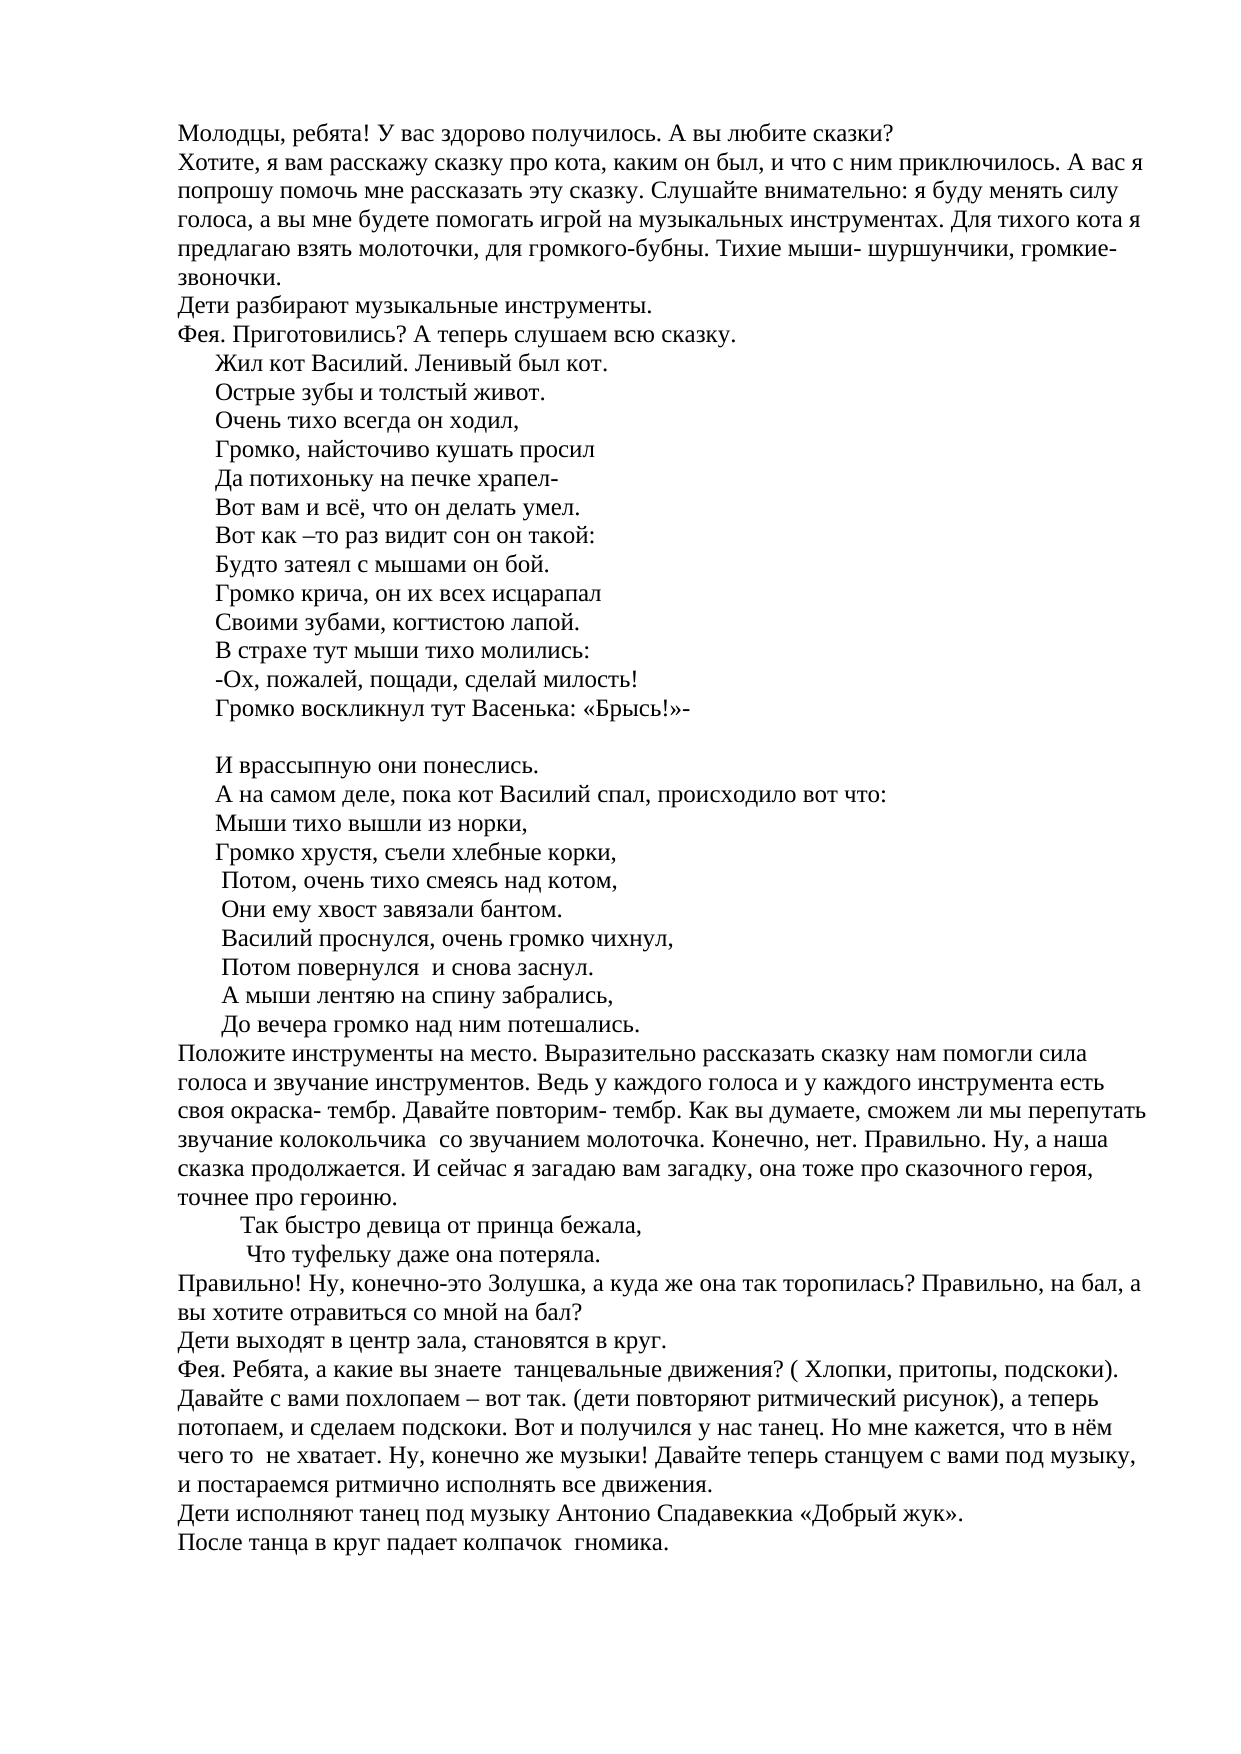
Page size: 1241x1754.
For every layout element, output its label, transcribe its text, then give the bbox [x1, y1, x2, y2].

text Дети разбирают музыкальные инструменты. [177, 291, 1152, 319]
text Хотите, я вам расскажу сказку про кота, каким он был, и что с ним приключилось. А вас я попрошу помочь мне рассказать эту сказку. Слушайте внимательно: я буду менять силу голоса, а вы мне будете помогать игрой на музыкальных инструментах. Для тихого кота я предлагаю взять молоточки, для громкого-бубны. Тихие мыши- шуршунчики, громкие-звоночки. [177, 147, 1152, 291]
text Громко хрустя, съели хлебные корки, [177, 837, 1152, 866]
text Острые зубы и толстый живот. [177, 377, 1152, 406]
text Вот как –то раз видит сон он такой: [177, 521, 1152, 549]
text Они ему хвост завязали бантом. [177, 894, 1152, 923]
text Давайте с вами похлопаем – вот так. (дети повторяют ритмический рисунок), а теперь потопаем, и сделаем подскоки. Вот и получился у нас танец. Но мне кажется, что в нём чего то не хватает. Ну, конечно же музыки! Давайте теперь станцуем с вами под музыку, и постараемся ритмично исполнять все движения. [177, 1383, 1152, 1498]
text Молодцы, ребята! У вас здорово получилось. А вы любите сказки? [177, 118, 1152, 147]
text Да потихоньку на печке храпел- [177, 463, 1152, 492]
text Своими зубами, когтистою лапой. [177, 607, 1152, 636]
text Потом повернулся и снова заснул. [177, 952, 1152, 981]
text Громко воскликнул тут Васенька: «Брысь!»- [177, 693, 1152, 722]
text Фея. Приготовились? А теперь слушаем всю сказку. [177, 319, 1152, 348]
text После танца в круг падает колпачок гномика. [177, 1527, 1152, 1556]
text А мыши лентяю на спину забрались, [177, 981, 1152, 1009]
text Что туфельку даже она потеряла. [177, 1239, 1152, 1268]
text И врассыпную они понеслись. [177, 751, 1152, 779]
text Положите инструменты на место. Выразительно рассказать сказку нам помогли сила голоса и звучание инструментов. Ведь у каждого голоса и у каждого инструмента есть своя окраска- тембр. Давайте повторим- тембр. Как вы думаете, сможем ли мы перепутать звучание колокольчика со звучанием молоточка. Конечно, нет. Правильно. Ну, а наша сказка продолжается. И сейчас я загадаю вам загадку, она тоже про сказочного героя, точнее про героиню. [177, 1038, 1152, 1211]
text Громко крича, он их всех исцарапал [177, 578, 1152, 607]
text Очень тихо всегда он ходил, [177, 406, 1152, 434]
text До вечера громко над ним потешались. [177, 1009, 1152, 1038]
text Правильно! Ну, конечно-это Золушка, а куда же она так торопилась? Правильно, на бал, а вы хотите отравиться со мной на бал? [177, 1268, 1152, 1326]
text Будто затеял с мышами он бой. [177, 549, 1152, 578]
text Вот вам и всё, что он делать умел. [177, 492, 1152, 521]
text -Ох, пожалей, пощади, сделай милость! [177, 664, 1152, 693]
text Жил кот Василий. Ленивый был кот. [177, 348, 1152, 377]
text Громко, найсточиво кушать просил [177, 434, 1152, 463]
text Василий проснулся, очень громко чихнул, [177, 923, 1152, 952]
text Так быстро девица от принца бежала, [177, 1211, 1152, 1239]
text Потом, очень тихо смеясь над котом, [177, 866, 1152, 894]
text Мыши тихо вышли из норки, [177, 808, 1152, 837]
text А на самом деле, пока кот Василий спал, происходило вот что: [177, 779, 1152, 808]
text В страхе тут мыши тихо молились: [177, 636, 1152, 664]
text Дети исполняют танец под музыку Антонио Спадавеккиа «Добрый жук». [177, 1498, 1152, 1527]
text Дети выходят в центр зала, становятся в круг. [177, 1326, 1152, 1354]
text Фея. Ребята, а какие вы знаете танцевальные движения? ( Хлопки, притопы, подскоки). [177, 1354, 1152, 1383]
